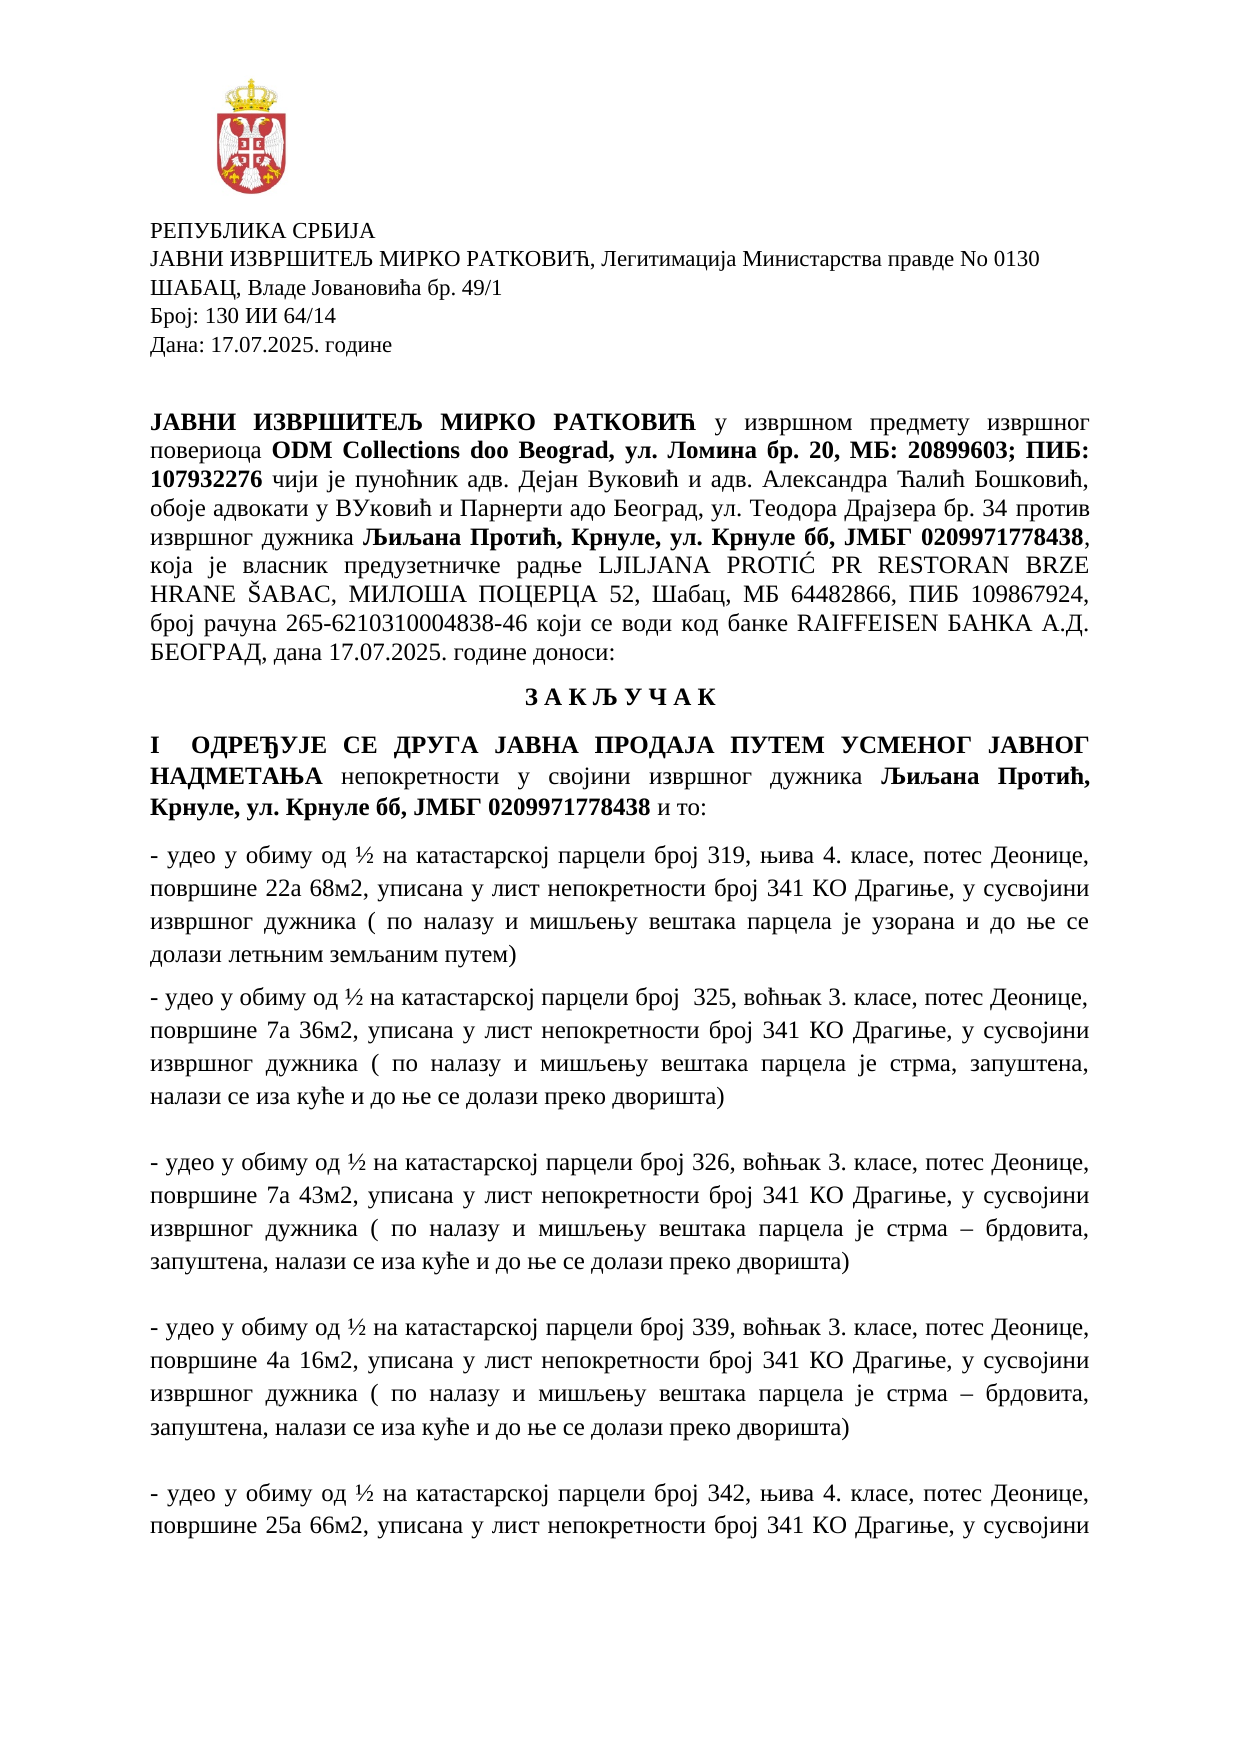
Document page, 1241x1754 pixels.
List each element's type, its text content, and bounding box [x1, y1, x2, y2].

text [150, 1478, 1090, 1539]
text - удео у обиму од ½ на катастарској парцели број 326, воћњак 3. класе, потес Деонице, површине 7а 43м2, уписана у лист непокретности број 341 КО Драгиње, у сусвојини извршног дужника ( по налазу и мишљењу вештака парцела је стрма – брдовита, запуштена, налази се иза куће и до ње се долази преко дворишта) [150, 1147, 1090, 1275]
text - удео у обиму од ½ на катастарској парцели број 325, воћњак 3. класе, потес Деонице, површине 7а 36м2, уписана у лист непокретности број 341 КО Драгиње, у сусвојини извршног дужника ( по налазу и мишљењу вештака парцела је стрма, запуштена, налази се иза куће и до ње се долази преко дворишта) [150, 982, 1090, 1110]
text - удео у обиму од ½ на катастарској парцели број 339, воћњак 3. класе, потес Деонице, површине 4а 16м2, уписана у лист непокретности број 341 КО Драгиње, у сусвојини извршног дужника ( по налазу и мишљењу вештака парцела је стрма – брдовита, запуштена, налази се иза куће и до ње се долази преко дворишта) [150, 1312, 1090, 1440]
picture [156, 75, 346, 198]
text ШАБАЦ, Владе Јовановића бр. 49/1 [150, 274, 1090, 300]
text ЈАВНИ ИЗВРШИТЕЉ МИРКО РАТКОВИЋ, Легитимација Министарства правде No 0130 [150, 245, 1090, 272]
text ЈАВНИ ИЗВРШИТЕЉ МИРКО РАТКОВИЋ у извршном предмету извршног повериоца ODM Collections doo Beograd, ул. Ломина бр. 20, МБ: 20899603; ПИБ: 107932276 чији је пуноћник адв. Дејан Вуковић и адв. Александра Ћалић Бошковић, обоје адвокати у ВУковић и Парнерти адо Београд, ул. Теодора Драјзера бр. 34 против извршног дужника Љиљана Протић, Крнуле, ул. Крнуле бб, ЈМБГ 0209971778438, која је власник предузетничке радње LJILJANA PROTIĆ PR RESTORAN BRZE HRANE ŠABAC, МИЛОША ПОЦЕРЦА 52, Шабац, МБ 64482866, ПИБ 109867924, број рачуна 265-6210310004838-46 који се води код банке RAIFFEISEN БАНКА А.Д. БЕОГРАД, дана 17.07.2025. године доноси: [150, 407, 1090, 666]
text З А К Љ У Ч А К [150, 682, 1090, 711]
text РЕПУБЛИКА СРБИЈА [150, 217, 1090, 243]
text Дана: 17.07.2025. године [150, 331, 1090, 357]
text I ОДРЕЂУЈЕ СЕ ДРУГА ЈАВНА ПРОДАЈА ПУТЕМ УСМЕНОГ ЈАВНОГ НАДМЕТАЊА непокретности у својини извршног дужника Љиљана Протић, Крнуле, ул. Крнуле бб, ЈМБГ 0209971778438 и то: [150, 730, 1090, 821]
text - удео у обиму од ½ на катастарској парцели број 319, њива 4. класе, потес Деонице, површине 22а 68м2, уписана у лист непокретности број 341 КО Драгиње, у сусвојини извршног дужника ( по налазу и мишљењу вештака парцела је узорана и до ње се долази летњним земљаним путем) [150, 840, 1090, 968]
text Број: 130 ИИ 64/14 [150, 302, 1090, 329]
